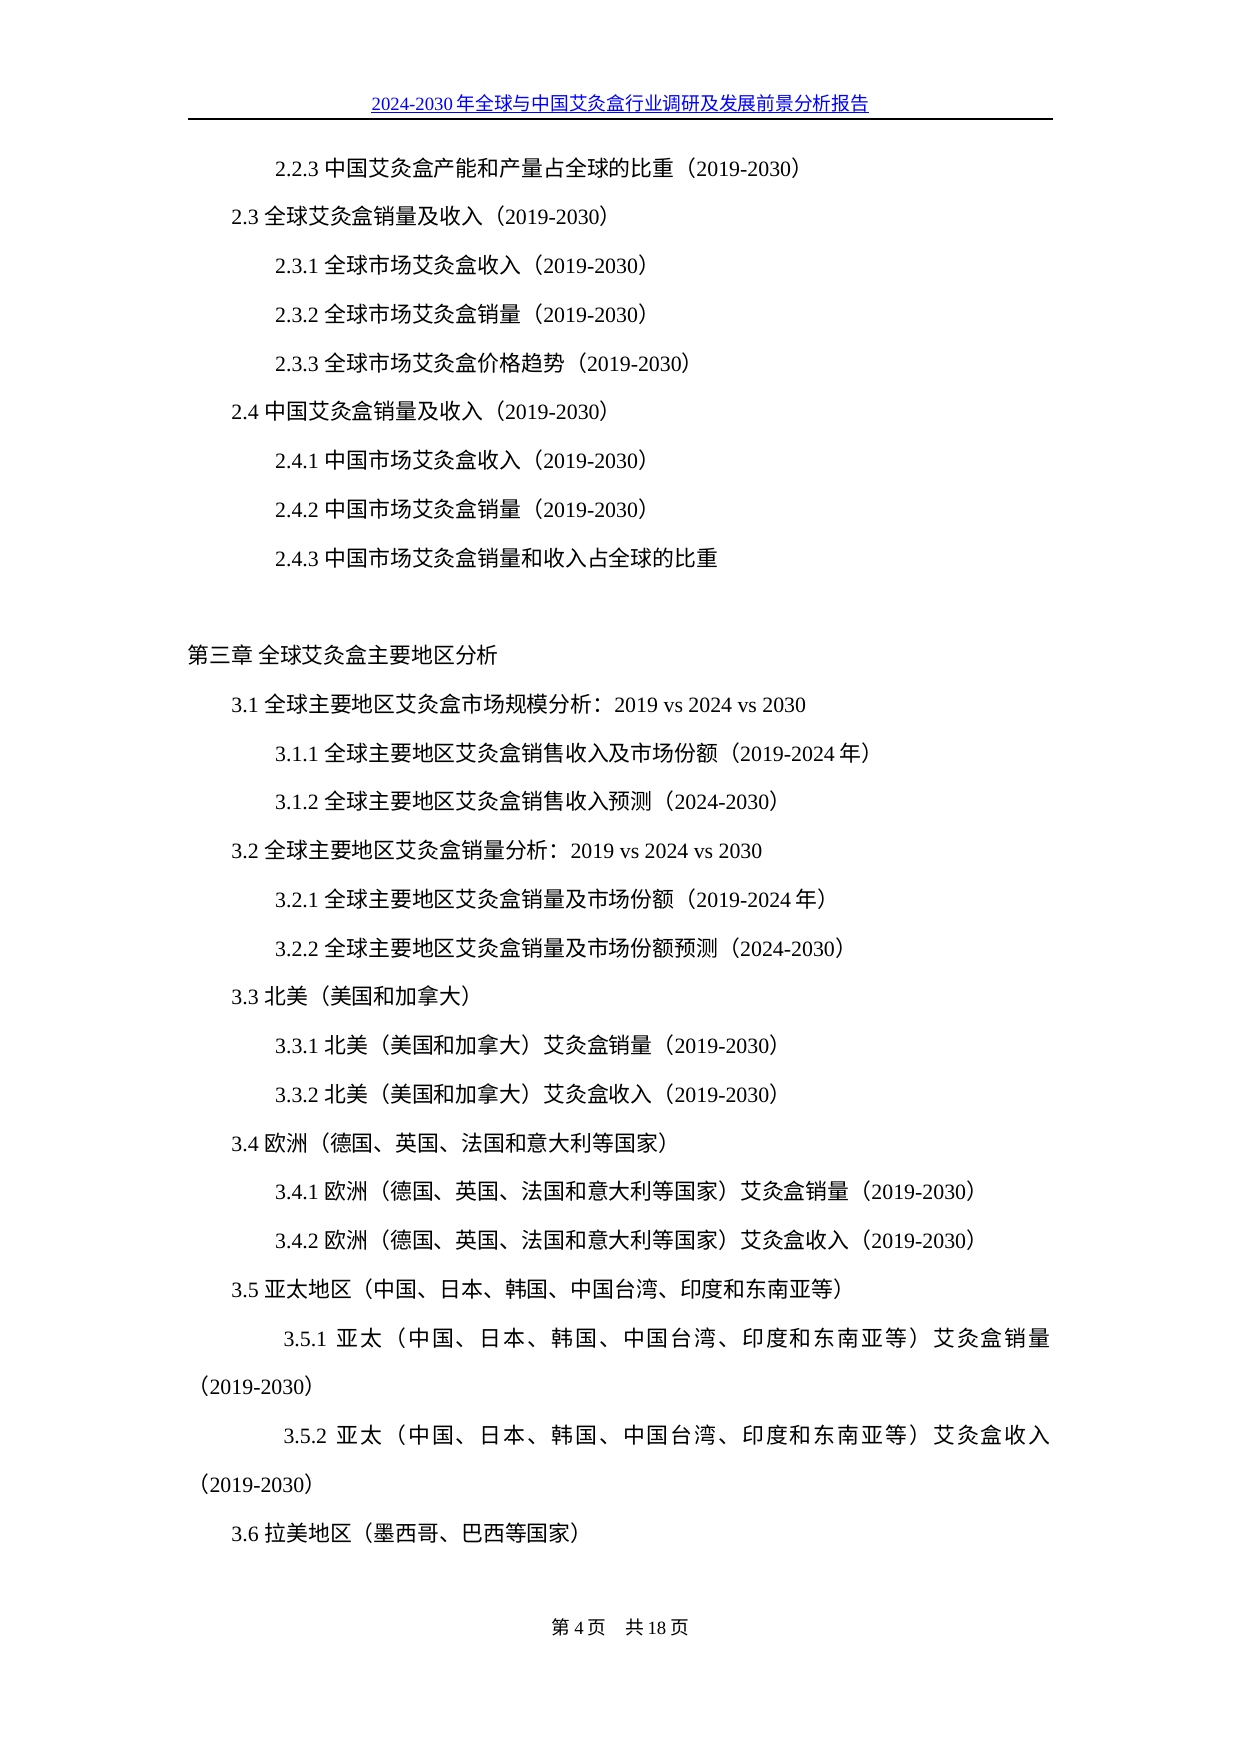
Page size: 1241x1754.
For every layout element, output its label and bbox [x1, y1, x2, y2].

text [187, 150, 1053, 1548]
